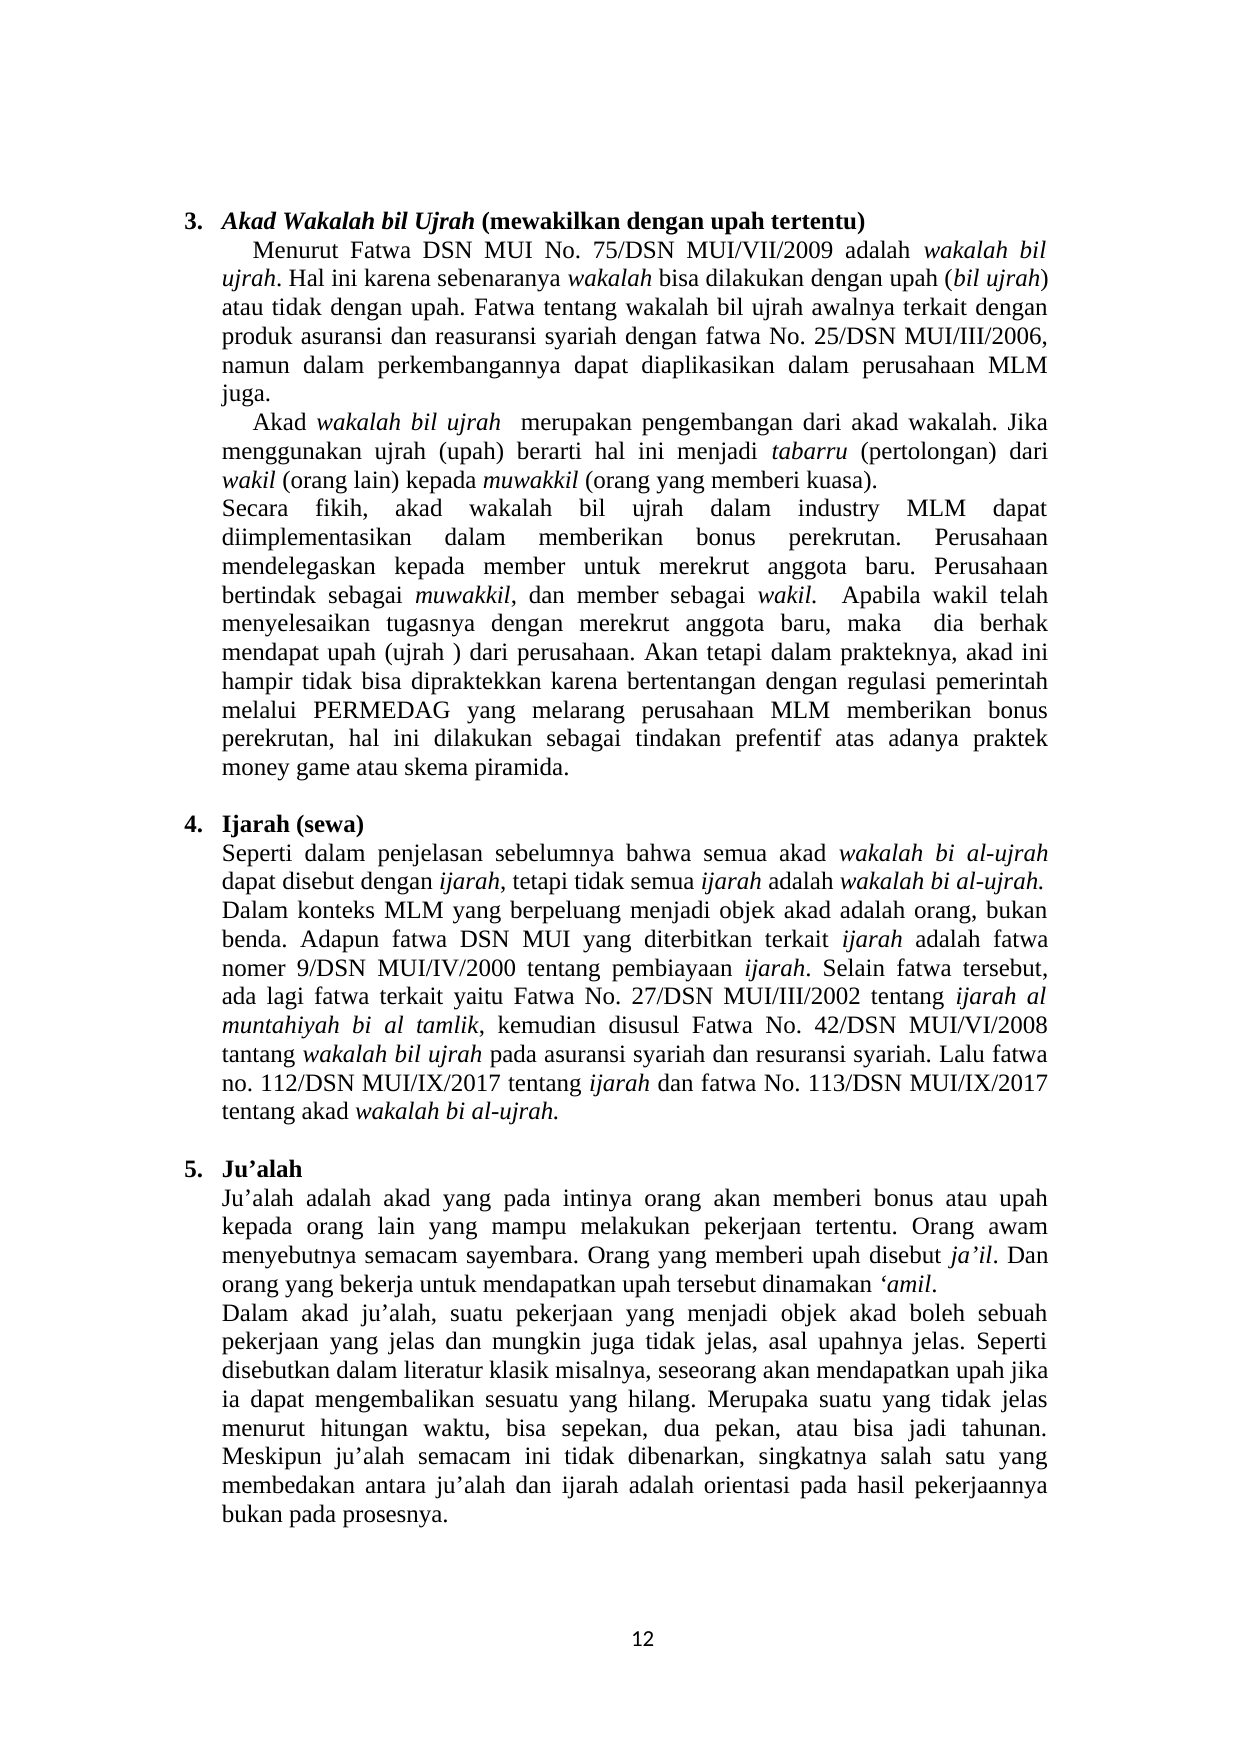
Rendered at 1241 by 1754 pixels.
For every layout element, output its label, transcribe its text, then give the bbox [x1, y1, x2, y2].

text Dalam konteks MLM yang berpeluang menjadi objek akad adalah orang, bukan benda. Adapun fatwa DSN MUI yang diterbitkan terkait ijarah adalah fatwa nomer 9/DSN MUI/IV/2000 tentang pembiayaan ijarah. Selain fatwa tersebut, ada lagi fatwa terkait yaitu Fatwa No. 27/DSN MUI/III/2002 tentang ijarah al muntahiyah bi al tamlik, kemudian disusul Fatwa No. 42/DSN MUI/VI/2008 tantang wakalah bil ujrah pada asuransi syariah dan resuransi syariah. Lalu fatwa no. 112/DSN MUI/IX/2017 tentang ijarah dan fatwa No. 113/DSN MUI/IX/2017 tentang akad wakalah bi al-ujrah. [222, 895, 1048, 1125]
text Seperti dalam penjelasan sebelumnya bahwa semua akad wakalah bi al-ujrah dapat disebut dengan ijarah, tetapi tidak semua ijarah adalah wakalah bi al-ujrah. [222, 838, 1048, 895]
text Secara fikih, akad wakalah bil ujrah dalam industry MLM dapat diimplementasikan dalam memberikan bonus perekrutan. Perusahaan mendelegaskan kepada member untuk merekrut anggota baru. Perusahaan bertindak sebagai muwakkil, dan member sebagai wakil. Apabila wakil telah menyelesaikan tugasnya dengan merekrut anggota baru, maka dia berhak mendapat upah (ujrah ) dari perusahaan. Akan tetapi dalam prakteknya, akad ini hampir tidak bisa dipraktekkan karena bertentangan dengan regulasi pemerintah melalui PERMEDAG yang melarang perusahaan MLM memberikan bonus perekrutan, hal ini dilakukan sebagai tindakan prefentif atas adanya praktek money game atau skema piramida. [222, 493, 1048, 781]
text Dalam akad ju’alah, suatu pekerjaan yang menjadi objek akad boleh sebuah pekerjaan yang jelas dan mungkin juga tidak jelas, asal upahnya jelas. Seperti disebutkan dalam literatur klasik misalnya, seseorang akan mendapatkan upah jika ia dapat mengembalikan sesuatu yang hilang. Merupaka suatu yang tidak jelas menurut hitungan waktu, bisa sepekan, dua pekan, atau bisa jadi tahunan. Meskipun ju’alah semacam ini tidak dibenarkan, singkatnya salah satu yang membedakan antara ju’alah dan ijarah adalah orientasi pada hasil pekerjaannya bukan pada prosesnya. [222, 1298, 1048, 1528]
text Ju’alah adalah akad yang pada intinya orang akan memberi bonus atau upah kepada orang lain yang mampu melakukan pekerjaan tertentu. Orang awam menyebutnya semacam sayembara. Orang yang memberi upah disebut ja’il. Dan orang yang bekerja untuk mendapatkan upah tersebut dinamakan ‘amil. [222, 1183, 1048, 1298]
list Ju’alah [184, 1154, 1048, 1183]
list Ijarah (sewa) [184, 809, 1048, 838]
list Akad Wakalah bil Ujrah (mewakilkan dengan upah tertentu) [184, 206, 1048, 235]
text Menurut Fatwa DSN MUI No. 75/DSN MUI/VII/2009 adalah wakalah bil ujrah. Hal ini karena sebenaranya wakalah bisa dilakukan dengan upah (bil ujrah) atau tidak dengan upah. Fatwa tentang wakalah bil ujrah awalnya terkait dengan produk asuransi dan reasuransi syariah dengan fatwa No. 25/DSN MUI/III/2006, namun dalam perkembangannya dapat diaplikasikan dalam perusahaan MLM juga. [222, 235, 1048, 407]
text Akad wakalah bil ujrah merupakan pengembangan dari akad wakalah. Jika menggunakan ujrah (upah) berarti hal ini menjadi tabarru (pertolongan) dari wakil (orang lain) kepada muwakkil (orang yang memberi kuasa). [222, 407, 1048, 493]
